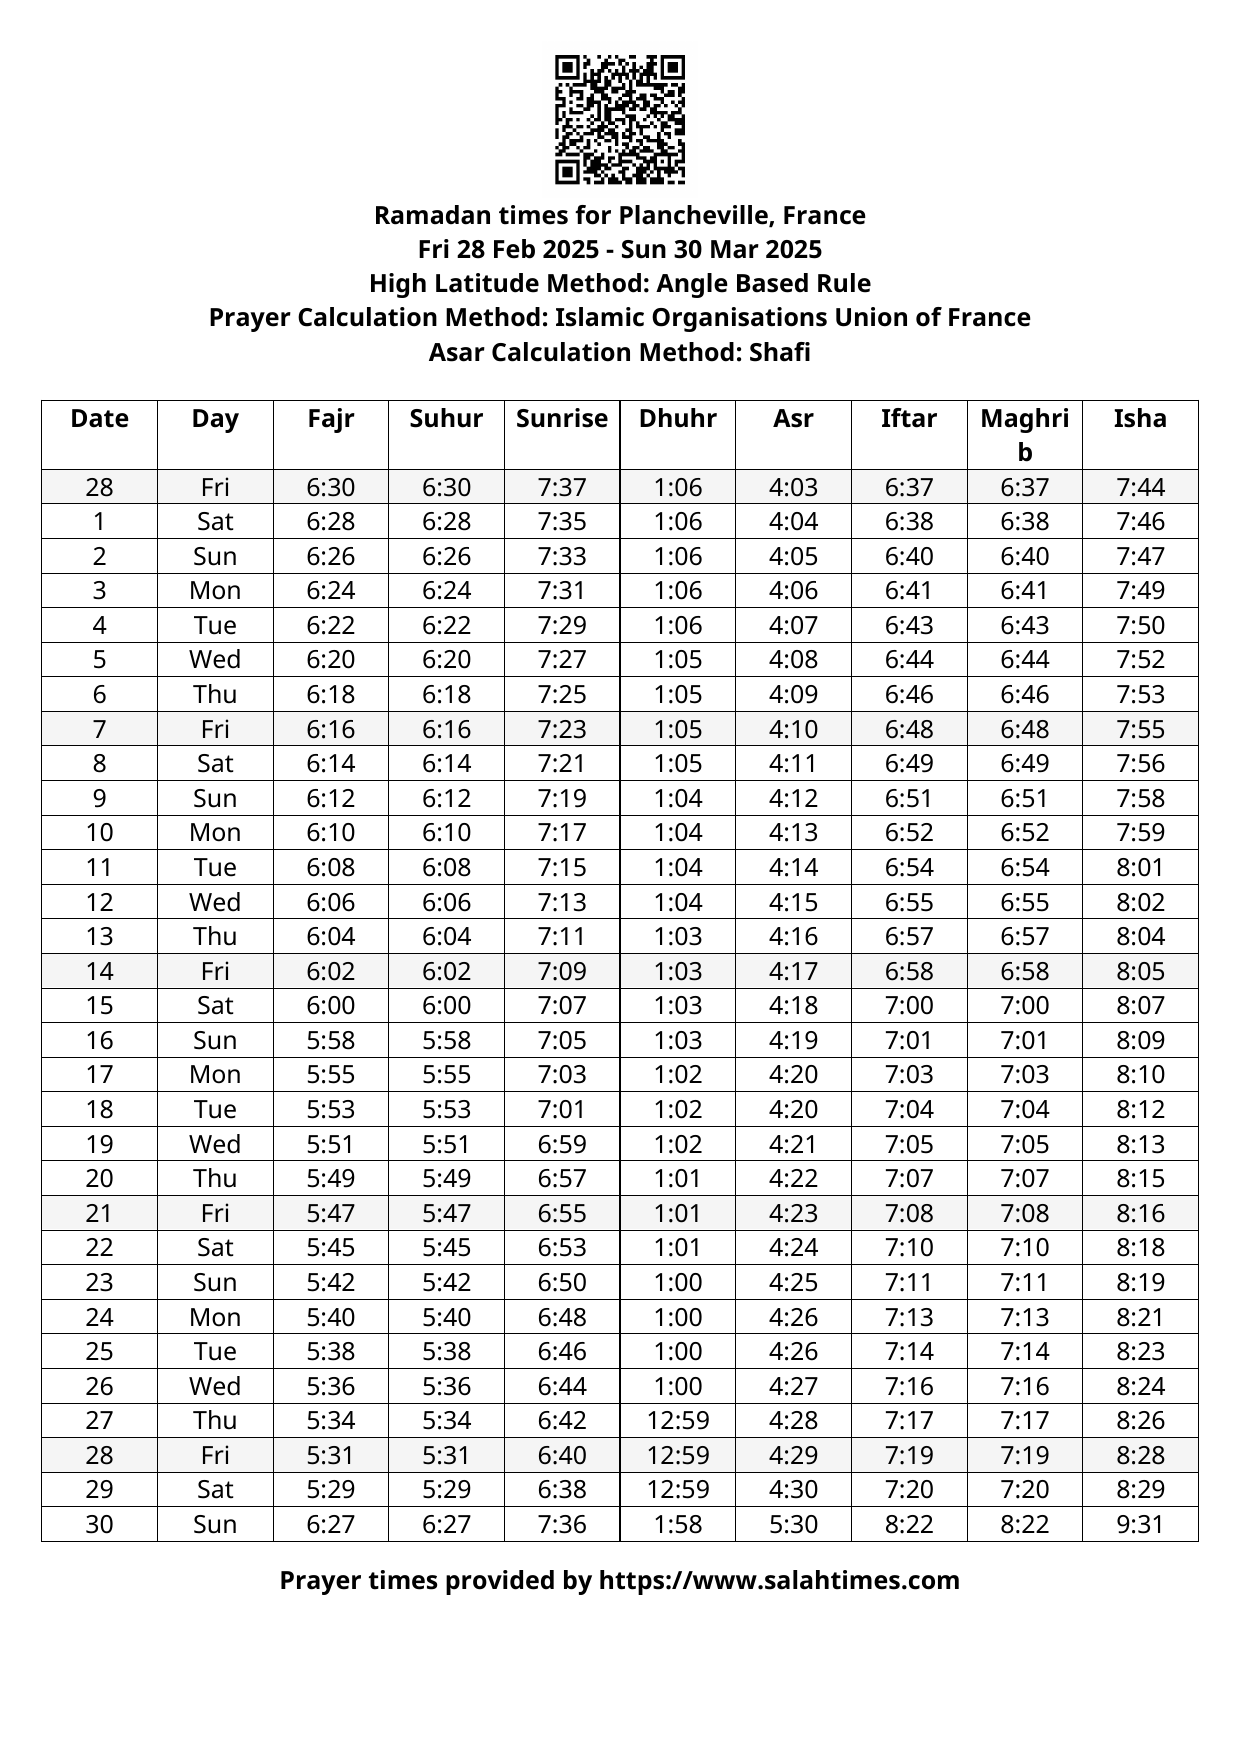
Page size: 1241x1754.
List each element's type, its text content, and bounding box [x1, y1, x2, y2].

table_cell 7:03 [968, 1058, 1082, 1091]
table_cell 15 [42, 989, 157, 1022]
table_cell 7:21 [505, 746, 619, 780]
table_cell 6:53 [505, 1231, 619, 1264]
table_cell 8:10 [1083, 1058, 1198, 1091]
text Prayer times provided by https://www.salahtimes.com [42, 1563, 1198, 1597]
table_cell 7:05 [968, 1127, 1082, 1160]
table_cell 5:55 [389, 1058, 504, 1091]
table_cell 2 [42, 539, 157, 572]
table_cell 4:07 [736, 608, 851, 642]
table_cell 6:37 [852, 470, 967, 503]
table_cell Thu [158, 1161, 273, 1195]
table_cell 7:20 [968, 1473, 1082, 1506]
table_cell 7:15 [505, 850, 619, 884]
table_cell 5:51 [389, 1127, 504, 1160]
table_cell 5:58 [389, 1023, 504, 1057]
table_cell 4:06 [736, 574, 851, 607]
table_cell 7:50 [1083, 608, 1198, 642]
table_cell 5:40 [274, 1300, 388, 1333]
table_cell 7:25 [505, 677, 619, 711]
table_cell 6:02 [274, 954, 388, 987]
table_cell 8:04 [1083, 919, 1198, 953]
table_cell 12:59 [621, 1438, 735, 1472]
table_cell 4:14 [736, 850, 851, 884]
table_cell 4:20 [736, 1092, 851, 1126]
table_cell 6:08 [274, 850, 388, 884]
table_cell Mon [158, 816, 273, 849]
table_cell 4:28 [736, 1404, 851, 1437]
table_cell 6:04 [274, 919, 388, 953]
table_cell 13 [42, 919, 157, 953]
table_cell 7:05 [852, 1127, 967, 1160]
table_cell Sat [158, 504, 273, 538]
table_cell 6:28 [274, 504, 388, 538]
table_cell 6:14 [274, 746, 388, 780]
table_cell 9 [42, 781, 157, 814]
table_cell 7:19 [505, 781, 619, 814]
table_cell 7:47 [1083, 539, 1198, 572]
table_cell 5:51 [274, 1127, 388, 1160]
table_cell 6:27 [274, 1507, 388, 1541]
table_cell Fri [158, 1438, 273, 1472]
table_cell 7:33 [505, 539, 619, 572]
table_cell 6:43 [968, 608, 1082, 642]
table_header Isha [1083, 401, 1198, 469]
table_cell 7:56 [1083, 746, 1198, 780]
table_cell 5:36 [274, 1369, 388, 1402]
table_cell 6:26 [274, 539, 388, 572]
table_cell 5 [42, 643, 157, 676]
table_cell Fri [158, 712, 273, 745]
table_cell 4:22 [736, 1161, 851, 1195]
table_cell 8:28 [1083, 1438, 1198, 1472]
table_header Fajr [274, 401, 388, 469]
table_cell Sat [158, 1473, 273, 1506]
table_cell 7:52 [1083, 643, 1198, 676]
table_cell 8:01 [1083, 850, 1198, 884]
table_cell 6 [42, 677, 157, 711]
table_header Dhuhr [621, 401, 735, 469]
table_cell Sun [158, 1023, 273, 1057]
table_cell 6:08 [389, 850, 504, 884]
table_cell 6:54 [852, 850, 967, 884]
table_cell Sat [158, 746, 273, 780]
table_cell 12:59 [621, 1473, 735, 1506]
table_cell 6:54 [968, 850, 1082, 884]
text Fri 28 Feb 2025 - Sun 30 Mar 2025 [42, 232, 1198, 266]
table_cell 1:06 [621, 574, 735, 607]
table_cell 6:52 [852, 816, 967, 849]
table_cell 5:47 [389, 1196, 504, 1229]
table_cell 6:48 [505, 1300, 619, 1333]
table_cell 5:53 [389, 1092, 504, 1126]
table_cell 8:12 [1083, 1092, 1198, 1126]
table_cell 8:23 [1083, 1334, 1198, 1368]
table_cell 4:05 [736, 539, 851, 572]
table_cell 22 [42, 1231, 157, 1264]
table_cell 8:29 [1083, 1473, 1198, 1506]
table_cell 6:44 [968, 643, 1082, 676]
table_cell 7:23 [505, 712, 619, 745]
table_cell 7:36 [505, 1507, 619, 1541]
table_cell 7:07 [852, 1161, 967, 1195]
table_cell 7:07 [968, 1161, 1082, 1195]
table_cell 1:01 [621, 1161, 735, 1195]
table_cell 7:10 [852, 1231, 967, 1264]
table_cell 6:38 [852, 504, 967, 538]
table_cell 8:18 [1083, 1231, 1198, 1264]
table_cell 9:31 [1083, 1507, 1198, 1541]
table_cell 7:13 [505, 885, 619, 918]
table_cell 8:22 [852, 1507, 967, 1541]
table_cell 4:26 [736, 1334, 851, 1368]
table_cell 4:27 [736, 1369, 851, 1402]
table_cell 8:13 [1083, 1127, 1198, 1160]
table_cell 5:29 [389, 1473, 504, 1506]
table_cell 5:34 [274, 1404, 388, 1437]
table_cell 7:20 [852, 1473, 967, 1506]
table_cell 7:35 [505, 504, 619, 538]
table_cell 4:12 [736, 781, 851, 814]
table_cell 7:16 [968, 1369, 1082, 1402]
table_cell 7:07 [505, 989, 619, 1022]
table_cell 6:12 [274, 781, 388, 814]
table_header Date [42, 401, 157, 469]
table_cell Wed [158, 885, 273, 918]
table_cell 6:22 [389, 608, 504, 642]
table_cell 5:29 [274, 1473, 388, 1506]
table_cell Wed [158, 643, 273, 676]
table_cell 6:55 [505, 1196, 619, 1229]
table_cell 29 [42, 1473, 157, 1506]
table_cell Tue [158, 608, 273, 642]
table_cell 7:19 [968, 1438, 1082, 1472]
table_cell 6:18 [274, 677, 388, 711]
table_cell 6:04 [389, 919, 504, 953]
table_cell 4:17 [736, 954, 851, 987]
table_cell 7:37 [505, 470, 619, 503]
table_cell 8:15 [1083, 1161, 1198, 1195]
table_cell 24 [42, 1300, 157, 1333]
table_cell 7:01 [505, 1092, 619, 1126]
table_cell 7:14 [968, 1334, 1082, 1368]
table_cell Tue [158, 1334, 273, 1368]
table_cell 12 [42, 885, 157, 918]
table_cell 6:10 [274, 816, 388, 849]
table_cell 7:19 [852, 1438, 967, 1472]
table_cell 7:00 [968, 989, 1082, 1022]
table_cell 6:58 [852, 954, 967, 987]
table_cell 1:03 [621, 1023, 735, 1057]
text High Latitude Method: Angle Based Rule [42, 266, 1198, 300]
table_cell Mon [158, 1058, 273, 1091]
table_header Maghrib [968, 401, 1082, 469]
picture [542, 41, 699, 198]
table_cell 5:36 [389, 1369, 504, 1402]
table_cell 5:34 [389, 1404, 504, 1437]
table_cell 7:17 [505, 816, 619, 849]
table_cell 6:10 [389, 816, 504, 849]
table_cell 1:04 [621, 850, 735, 884]
table_cell 4:21 [736, 1127, 851, 1160]
table_cell 1:02 [621, 1127, 735, 1160]
table_cell 7:01 [968, 1023, 1082, 1057]
table_cell 6:20 [274, 643, 388, 676]
table_cell 6:06 [274, 885, 388, 918]
table_cell 7:00 [852, 989, 967, 1022]
text Asar Calculation Method: Shafi [42, 334, 1198, 368]
table_cell 4:15 [736, 885, 851, 918]
table_cell 19 [42, 1127, 157, 1160]
table_cell 8:22 [968, 1507, 1082, 1541]
table_cell 7:13 [852, 1300, 967, 1333]
table_cell 21 [42, 1196, 157, 1229]
table_cell 7:09 [505, 954, 619, 987]
table_cell 1:04 [621, 885, 735, 918]
table_cell 28 [42, 1438, 157, 1472]
table_cell 6:28 [389, 504, 504, 538]
table_cell 4:26 [736, 1300, 851, 1333]
table_cell 6:41 [968, 574, 1082, 607]
table_cell Sat [158, 1231, 273, 1264]
table_cell Thu [158, 919, 273, 953]
table_cell 1:00 [621, 1265, 735, 1299]
table_cell 7:10 [968, 1231, 1082, 1264]
table_cell 4:08 [736, 643, 851, 676]
text Prayer Calculation Method: Islamic Organisations Union of France [42, 300, 1198, 334]
table_cell 1:00 [621, 1369, 735, 1402]
table_cell 8:26 [1083, 1404, 1198, 1437]
table_cell 6:44 [852, 643, 967, 676]
table_cell 14 [42, 954, 157, 987]
table_cell 7:16 [852, 1369, 967, 1402]
table_cell 6:51 [852, 781, 967, 814]
table_cell 1:06 [621, 470, 735, 503]
table_cell 6:44 [505, 1369, 619, 1402]
table_cell 6:16 [389, 712, 504, 745]
table_cell 5:45 [389, 1231, 504, 1264]
table_cell 6:40 [505, 1438, 619, 1472]
table_cell 1:01 [621, 1196, 735, 1229]
table_cell 26 [42, 1369, 157, 1402]
table_cell 7:55 [1083, 712, 1198, 745]
table_cell 5:55 [274, 1058, 388, 1091]
table_cell 7:03 [852, 1058, 967, 1091]
table_cell 4:03 [736, 470, 851, 503]
table_cell 6:24 [274, 574, 388, 607]
table_cell Sun [158, 539, 273, 572]
table_cell Tue [158, 1092, 273, 1126]
table_cell 6:14 [389, 746, 504, 780]
table_cell Wed [158, 1127, 273, 1160]
table_cell 6:55 [968, 885, 1082, 918]
table_cell 11 [42, 850, 157, 884]
table_cell 20 [42, 1161, 157, 1195]
table_cell 27 [42, 1404, 157, 1437]
table_cell 5:49 [389, 1161, 504, 1195]
table_cell 5:38 [389, 1334, 504, 1368]
table_cell 6:58 [968, 954, 1082, 987]
table_cell 1:06 [621, 504, 735, 538]
table_header Asr [736, 401, 851, 469]
table_cell 7:13 [968, 1300, 1082, 1333]
table_cell 7:17 [968, 1404, 1082, 1437]
table_cell Sun [158, 1265, 273, 1299]
table_header Sunrise [505, 401, 619, 469]
table_cell 7:17 [852, 1404, 967, 1437]
table_cell 5:31 [274, 1438, 388, 1472]
table_cell 1:06 [621, 539, 735, 572]
table_cell Sat [158, 989, 273, 1022]
table_header Iftar [852, 401, 967, 469]
table_cell 6:30 [274, 470, 388, 503]
table_header Suhur [389, 401, 504, 469]
table_cell 6:43 [852, 608, 967, 642]
table_cell 1:06 [621, 608, 735, 642]
table_cell 7 [42, 712, 157, 745]
table_header Day [158, 401, 273, 469]
table_cell 1:02 [621, 1058, 735, 1091]
table_cell 7:08 [852, 1196, 967, 1229]
table_cell 7:58 [1083, 781, 1198, 814]
table_cell 5:42 [274, 1265, 388, 1299]
table_cell 4:04 [736, 504, 851, 538]
table_cell 7:14 [852, 1334, 967, 1368]
table_cell 6:26 [389, 539, 504, 572]
table_cell 4:25 [736, 1265, 851, 1299]
table_cell 30 [42, 1507, 157, 1541]
table_cell 8:21 [1083, 1300, 1198, 1333]
table_cell 1 [42, 504, 157, 538]
table_cell 4:18 [736, 989, 851, 1022]
table_cell 5:40 [389, 1300, 504, 1333]
table_cell 5:45 [274, 1231, 388, 1264]
table_cell 1:02 [621, 1092, 735, 1126]
table_cell 1:03 [621, 989, 735, 1022]
table_cell 18 [42, 1092, 157, 1126]
table_cell 6:18 [389, 677, 504, 711]
table_cell 6:50 [505, 1265, 619, 1299]
table_cell 6:41 [852, 574, 967, 607]
table_cell 8:16 [1083, 1196, 1198, 1229]
table_cell 6:30 [389, 470, 504, 503]
table_cell 23 [42, 1265, 157, 1299]
table_cell 25 [42, 1334, 157, 1368]
table_cell 6:46 [505, 1334, 619, 1368]
table_cell Sun [158, 1507, 273, 1541]
table_cell 4:23 [736, 1196, 851, 1229]
table_cell 5:47 [274, 1196, 388, 1229]
table_cell 1:05 [621, 712, 735, 745]
table_cell 6:27 [389, 1507, 504, 1541]
table_cell 1:00 [621, 1300, 735, 1333]
table_cell 8:19 [1083, 1265, 1198, 1299]
table_cell 1:03 [621, 919, 735, 953]
table_cell 6:59 [505, 1127, 619, 1160]
table_cell 7:31 [505, 574, 619, 607]
table_cell Tue [158, 850, 273, 884]
table_cell Sun [158, 781, 273, 814]
table_cell 6:52 [968, 816, 1082, 849]
table_cell 6:51 [968, 781, 1082, 814]
table_cell 1:04 [621, 816, 735, 849]
table_cell 7:04 [852, 1092, 967, 1126]
table_cell 6:40 [852, 539, 967, 572]
table_cell 1:05 [621, 643, 735, 676]
table_cell 5:38 [274, 1334, 388, 1368]
table_cell 28 [42, 470, 157, 503]
table_cell 7:59 [1083, 816, 1198, 849]
table_cell 6:37 [968, 470, 1082, 503]
table_cell Fri [158, 470, 273, 503]
table_cell 4:10 [736, 712, 851, 745]
table_cell 7:11 [968, 1265, 1082, 1299]
table_cell 5:42 [389, 1265, 504, 1299]
table_cell 16 [42, 1023, 157, 1057]
table_cell 7:08 [968, 1196, 1082, 1229]
table_cell 17 [42, 1058, 157, 1091]
table_cell 6:22 [274, 608, 388, 642]
table_cell 1:05 [621, 746, 735, 780]
table_cell 8:05 [1083, 954, 1198, 987]
table_cell 1:04 [621, 781, 735, 814]
table_cell 10 [42, 816, 157, 849]
table_cell 4 [42, 608, 157, 642]
table_cell 7:04 [968, 1092, 1082, 1126]
table_cell 1:58 [621, 1507, 735, 1541]
table_cell 6:49 [852, 746, 967, 780]
table_cell 6:00 [389, 989, 504, 1022]
table_cell 7:53 [1083, 677, 1198, 711]
table_cell 4:09 [736, 677, 851, 711]
text Ramadan times for Plancheville, France [42, 198, 1198, 232]
table_cell 1:03 [621, 954, 735, 987]
table_cell 6:42 [505, 1404, 619, 1437]
table_cell 6:55 [852, 885, 967, 918]
table_cell 5:30 [736, 1507, 851, 1541]
table_cell 4:20 [736, 1058, 851, 1091]
table_cell 6:46 [852, 677, 967, 711]
table_cell 8:09 [1083, 1023, 1198, 1057]
table_cell 3 [42, 574, 157, 607]
table_cell 6:48 [852, 712, 967, 745]
table_cell Fri [158, 1196, 273, 1229]
table_cell 6:24 [389, 574, 504, 607]
table_cell 5:58 [274, 1023, 388, 1057]
table_cell 4:19 [736, 1023, 851, 1057]
table_cell 1:00 [621, 1334, 735, 1368]
table_cell 7:03 [505, 1058, 619, 1091]
table_cell 7:01 [852, 1023, 967, 1057]
table_cell 7:11 [505, 919, 619, 953]
table_cell 4:11 [736, 746, 851, 780]
table_cell 7:11 [852, 1265, 967, 1299]
table_cell 4:24 [736, 1231, 851, 1264]
table_cell 8:07 [1083, 989, 1198, 1022]
table_cell 7:49 [1083, 574, 1198, 607]
table_cell 1:01 [621, 1231, 735, 1264]
table_cell Mon [158, 1300, 273, 1333]
table_cell 4:16 [736, 919, 851, 953]
table_cell 6:48 [968, 712, 1082, 745]
table_cell 6:38 [505, 1473, 619, 1506]
table_cell 1:05 [621, 677, 735, 711]
table_cell 5:53 [274, 1092, 388, 1126]
table_cell 8:02 [1083, 885, 1198, 918]
table_cell 7:05 [505, 1023, 619, 1057]
table_cell Wed [158, 1369, 273, 1402]
table_cell 6:20 [389, 643, 504, 676]
table_cell 6:12 [389, 781, 504, 814]
table_cell 6:40 [968, 539, 1082, 572]
table_cell 12:59 [621, 1404, 735, 1437]
table_cell 6:38 [968, 504, 1082, 538]
table_cell 7:46 [1083, 504, 1198, 538]
table_cell 7:29 [505, 608, 619, 642]
table_cell 6:57 [505, 1161, 619, 1195]
table_cell 4:29 [736, 1438, 851, 1472]
table_cell 6:46 [968, 677, 1082, 711]
table_cell Thu [158, 1404, 273, 1437]
table_cell Fri [158, 954, 273, 987]
table_cell 8 [42, 746, 157, 780]
table_cell 4:13 [736, 816, 851, 849]
table_cell 5:31 [389, 1438, 504, 1472]
table_cell 4:30 [736, 1473, 851, 1506]
table_cell 6:57 [968, 919, 1082, 953]
table_cell Thu [158, 677, 273, 711]
table_cell 6:16 [274, 712, 388, 745]
table_cell 6:02 [389, 954, 504, 987]
table_cell 6:00 [274, 989, 388, 1022]
table_cell 7:27 [505, 643, 619, 676]
table_cell 5:49 [274, 1161, 388, 1195]
table_cell 8:24 [1083, 1369, 1198, 1402]
table_cell 6:49 [968, 746, 1082, 780]
table_cell 7:44 [1083, 470, 1198, 503]
table_cell Mon [158, 574, 273, 607]
table_cell 6:57 [852, 919, 967, 953]
table_cell 6:06 [389, 885, 504, 918]
